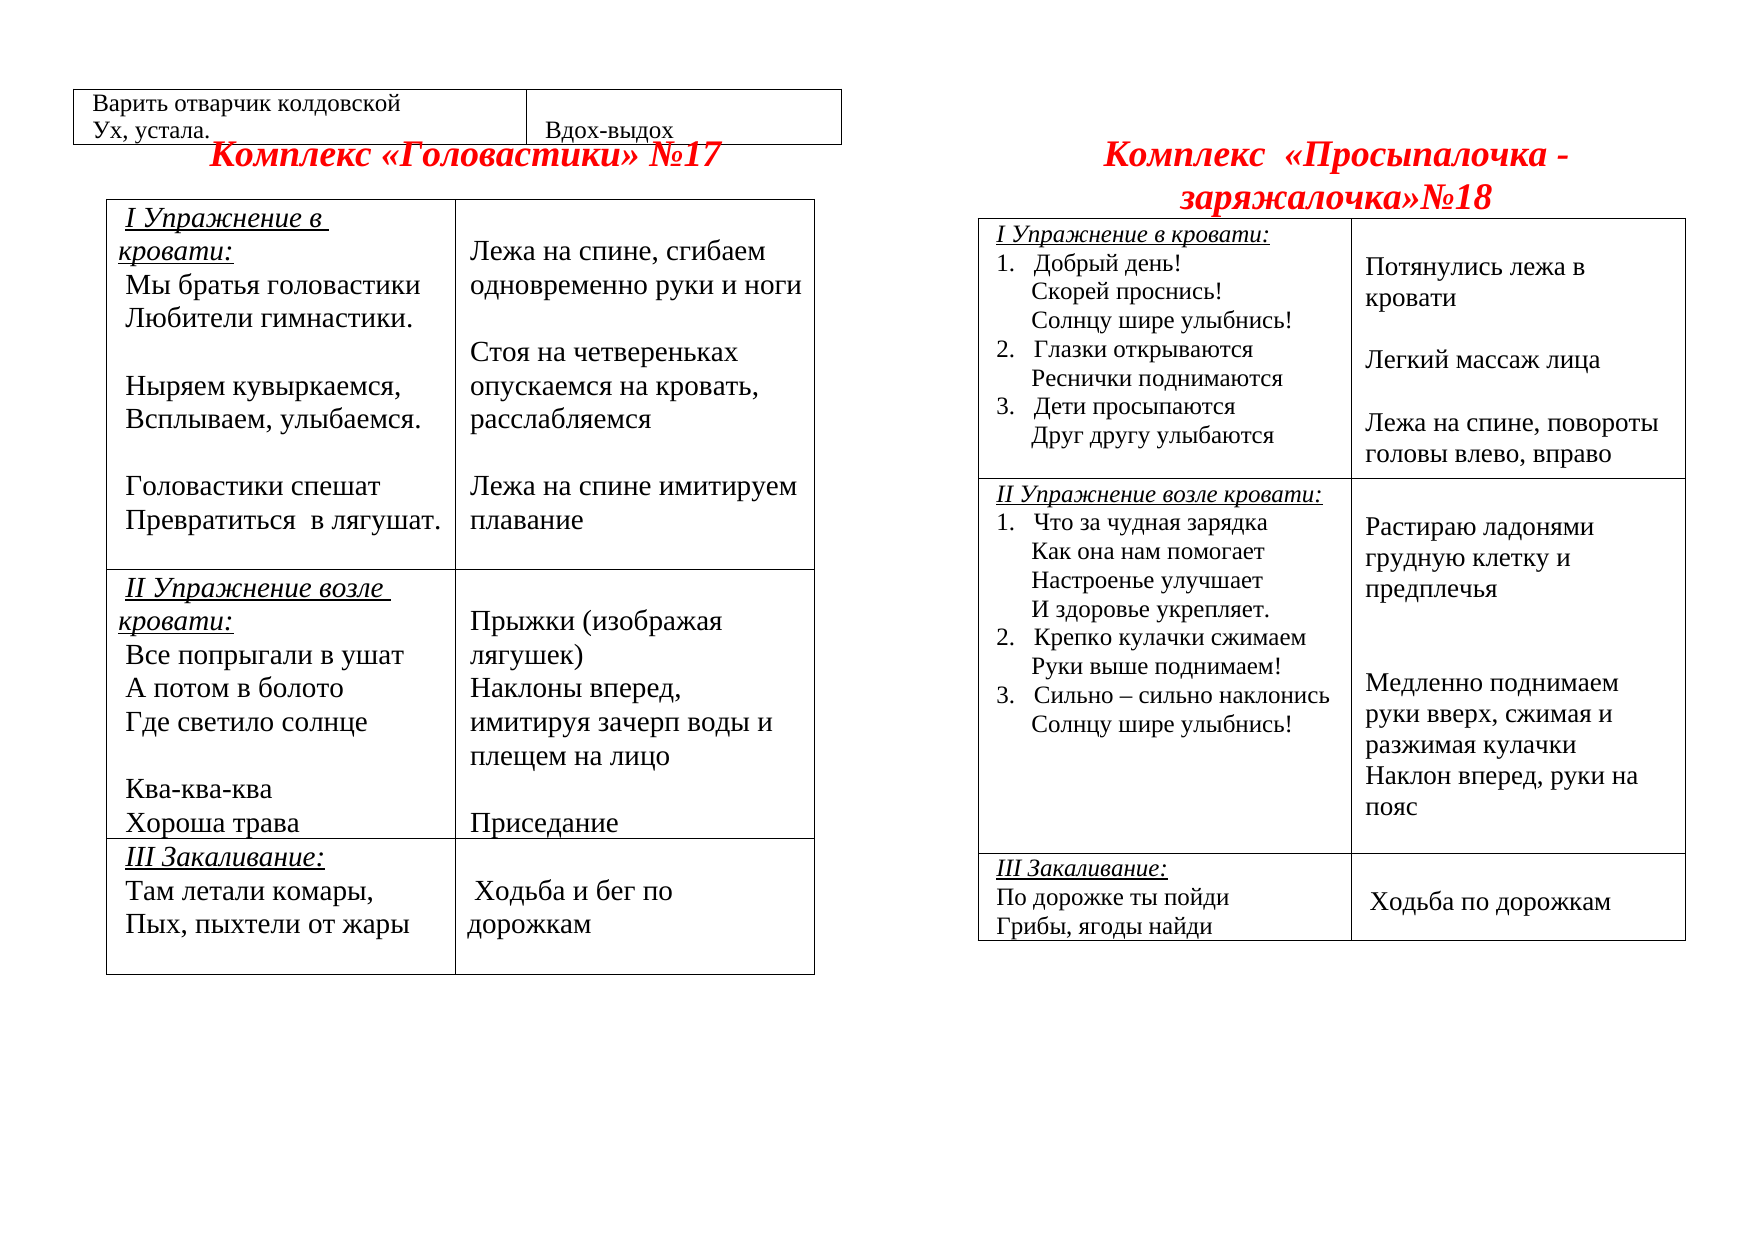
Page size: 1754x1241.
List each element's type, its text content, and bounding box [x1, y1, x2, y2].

text Комплекс «Головастики» №17 [118, 145, 812, 172]
table_cell Растираю ладонями грудную клетку и предплечья Медленно поднимаем руки вверх, сжимая и разжимая кулачки Наклон вперед, руки на пояс [1352, 479, 1685, 852]
table_cell II Упражнение возле кровати: Все попрыгали в ушат А потом в болото Где светило солнце Ква-ква-ква Хороша трава [107, 570, 455, 838]
table_header Потянулись лежа в кровати Легкий массаж лица Лежа на спине, повороты головы влево, вправо [1352, 219, 1685, 478]
table_cell Ходьба по дорожкам [1352, 854, 1685, 940]
table_cell IV Упражнение на дыхание: Теперь пора бежать домой, Варить отварчик колдовской Ух, устала. [74, 90, 526, 144]
table_header Лежа на спине, сгибаем одновременно руки и ноги Стоя на четвереньках опускаемся на кровать, расслабляемся Лежа на спине имитируем плавание [456, 200, 814, 569]
text Комплекс «Просыпалочка - заряжалочка»№18 [989, 132, 1683, 218]
table_cell III Закаливание: По дорожке ты пойди Грибы, ягоды найди [979, 854, 1351, 940]
table_cell III Закаливание: Там летали комары, Пых, пыхтели от жары [107, 839, 455, 973]
table_cell II Упражнение возле кровати: Что за чудная зарядка Как она нам помогает Настроенье улучшает И здоровье укрепляет. Крепко кулачки сжимаем Руки выше поднимаем! Сильно – сильно наклонись Солнцу шире улыбнись! [979, 479, 1351, 852]
table_cell Ходьба и бег по дорожкам [456, 839, 814, 973]
table_cell Бег на месте Вдох-выдох [527, 90, 841, 144]
table_header I Упражнение в кровати: Добрый день! Скорей проснись! Солнцу шире улыбнись! Глазки открываются Реснички поднимаются Дети просыпаются Друг другу улыбаются [979, 219, 1351, 478]
table_header I Упражнение в кровати: Мы братья головастики Любители гимнастики. Ныряем кувыркаемся, Всплываем, улыбаемся. Головастики спешат Превратиться в лягушат. [107, 200, 455, 569]
table_cell Прыжки (изображая лягушек) Наклоны вперед, имитируя зачерп воды и плещем на лицо Приседание [456, 570, 814, 838]
